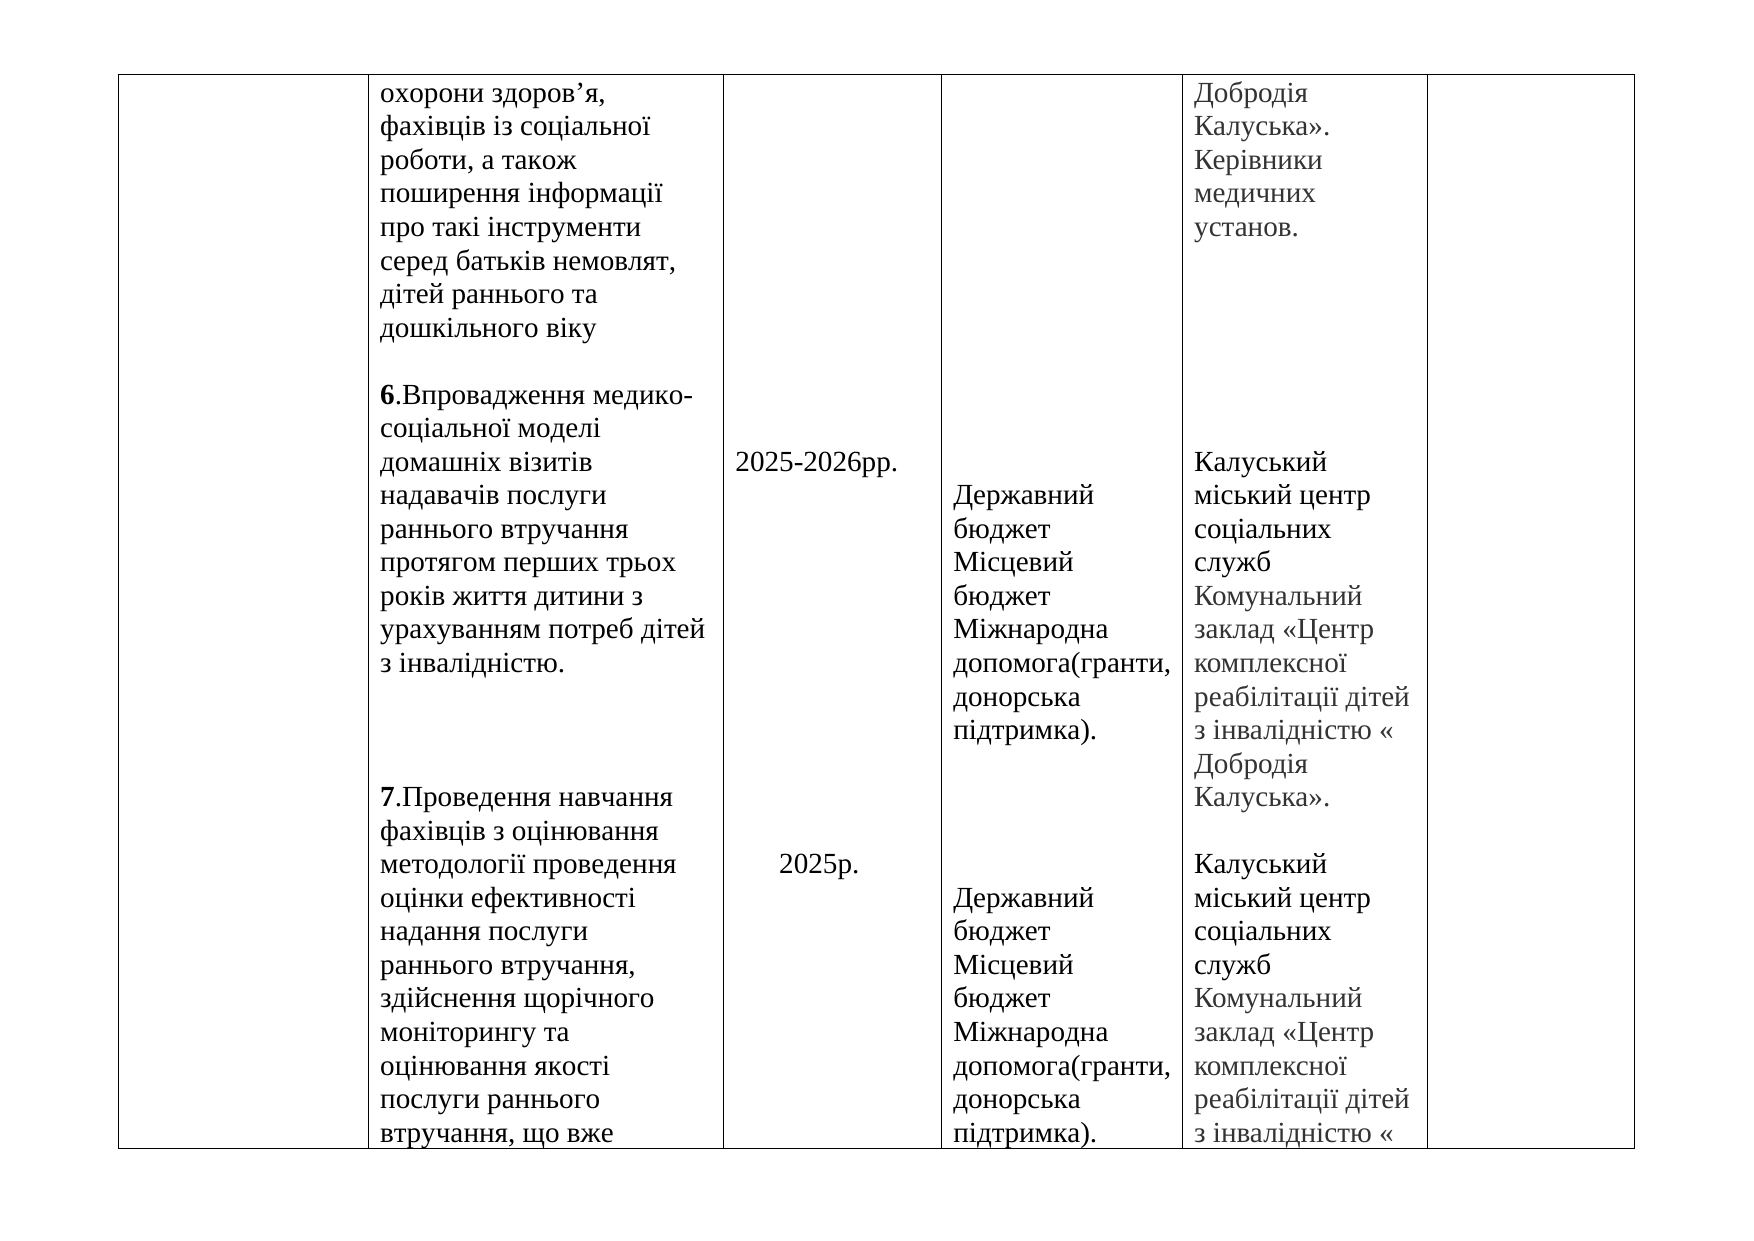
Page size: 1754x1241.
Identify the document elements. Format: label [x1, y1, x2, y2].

table_cell [724, 75, 941, 1148]
table_cell [942, 75, 1182, 1148]
table_cell [369, 75, 723, 1148]
table_cell [1183, 75, 1427, 1148]
table_cell [1428, 75, 1634, 1148]
table_cell [119, 75, 368, 1148]
